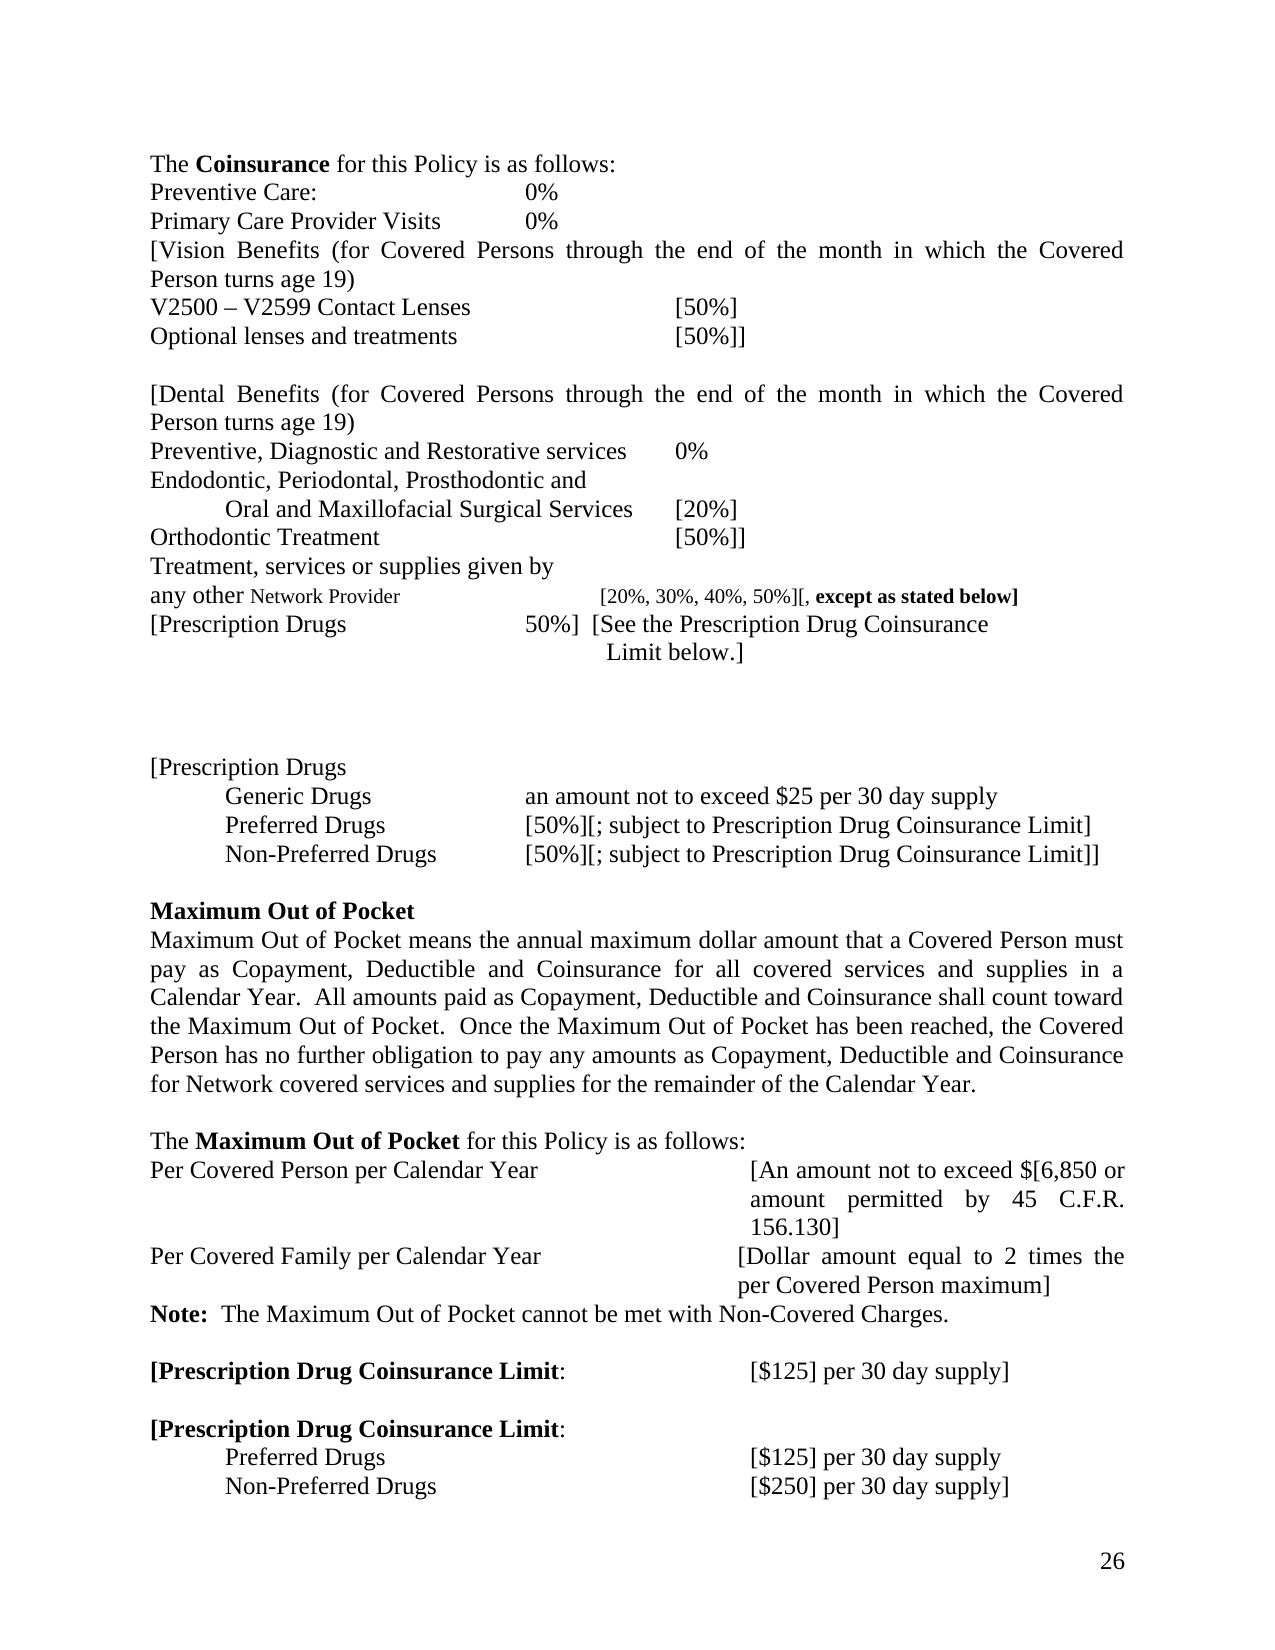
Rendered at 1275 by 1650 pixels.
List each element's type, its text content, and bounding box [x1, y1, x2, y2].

text [Prescription Drugs 50%] [See the Prescription Drug Coinsurance [150, 609, 1125, 637]
text Preferred Drugs [50%][; subject to Prescription Drug Coinsurance Limit] [150, 810, 1125, 839]
text [Prescription Drug Coinsurance Limit: [$125] per 30 day supply] [150, 1356, 1125, 1385]
text Maximum Out of Pocket means the annual maximum dollar amount that a Covered Person must pay as Copayment, Deductible and Coinsurance for all covered services and supplies in a Calendar Year. All amounts paid as Copayment, Deductible and Coinsurance shall count toward the Maximum Out of Pocket. Once the Maximum Out of Pocket has been reached, the Covered Person has no further obligation to pay any amounts as Copayment, Deductible and Coinsurance for Network covered services and supplies for the remainder of the Calendar Year. [150, 925, 1125, 1097]
text Non-Preferred Drugs [50%][; subject to Prescription Drug Coinsurance Limit]] [150, 839, 1125, 867]
text Preventive Care: 0% [150, 177, 1125, 206]
text [Prescription Drugs [150, 752, 1125, 781]
text The Maximum Out of Pocket for this Policy is as follows: [150, 1126, 1125, 1155]
text any other Network Provider [20%, 30%, 40%, 50%][, except as stated below] [150, 580, 1125, 609]
text Per Covered Family per Calendar Year [Dollar amount equal to 2 times the per Covered Person maximum] [150, 1241, 1125, 1299]
text [Prescription Drug Coinsurance Limit: [150, 1414, 1125, 1442]
text Note: The Maximum Out of Pocket cannot be met with Non-Covered Charges. [150, 1299, 1125, 1327]
text Generic Drugs an amount not to exceed $25 per 30 day supply [150, 781, 1125, 810]
text [Vision Benefits (for Covered Persons through the end of the month in which the Covered Person turns age 19) [150, 235, 1125, 292]
text Endodontic, Periodontal, Prosthodontic and [150, 465, 1125, 494]
text [Dental Benefits (for Covered Persons through the end of the month in which the Covered Person turns age 19) [150, 379, 1125, 436]
text Limit below.] [525, 637, 1125, 666]
text The Coinsurance for this Policy is as follows: [150, 149, 1125, 177]
text Maximum Out of Pocket [150, 896, 1125, 925]
text Preventive, Diagnostic and Restorative services 0% [150, 436, 1125, 465]
text Preferred Drugs [$125] per 30 day supply [150, 1442, 1125, 1471]
text Orthodontic Treatment [50%]] [150, 522, 1125, 551]
text Primary Care Provider Visits 0% [150, 206, 1125, 235]
text Oral and Maxillofacial Surgical Services [20%] [150, 494, 1125, 522]
text Per Covered Person per Calendar Year [An amount not to exceed $[6,850 or amount permitted by 45 C.F.R. 156.130] [150, 1155, 1125, 1241]
text V2500 – V2599 Contact Lenses [50%] [150, 292, 1125, 321]
text Optional lenses and treatments [50%]] [150, 321, 1125, 350]
text Non-Preferred Drugs [$250] per 30 day supply] [150, 1471, 1125, 1500]
text Treatment, services or supplies given by [150, 551, 1125, 580]
